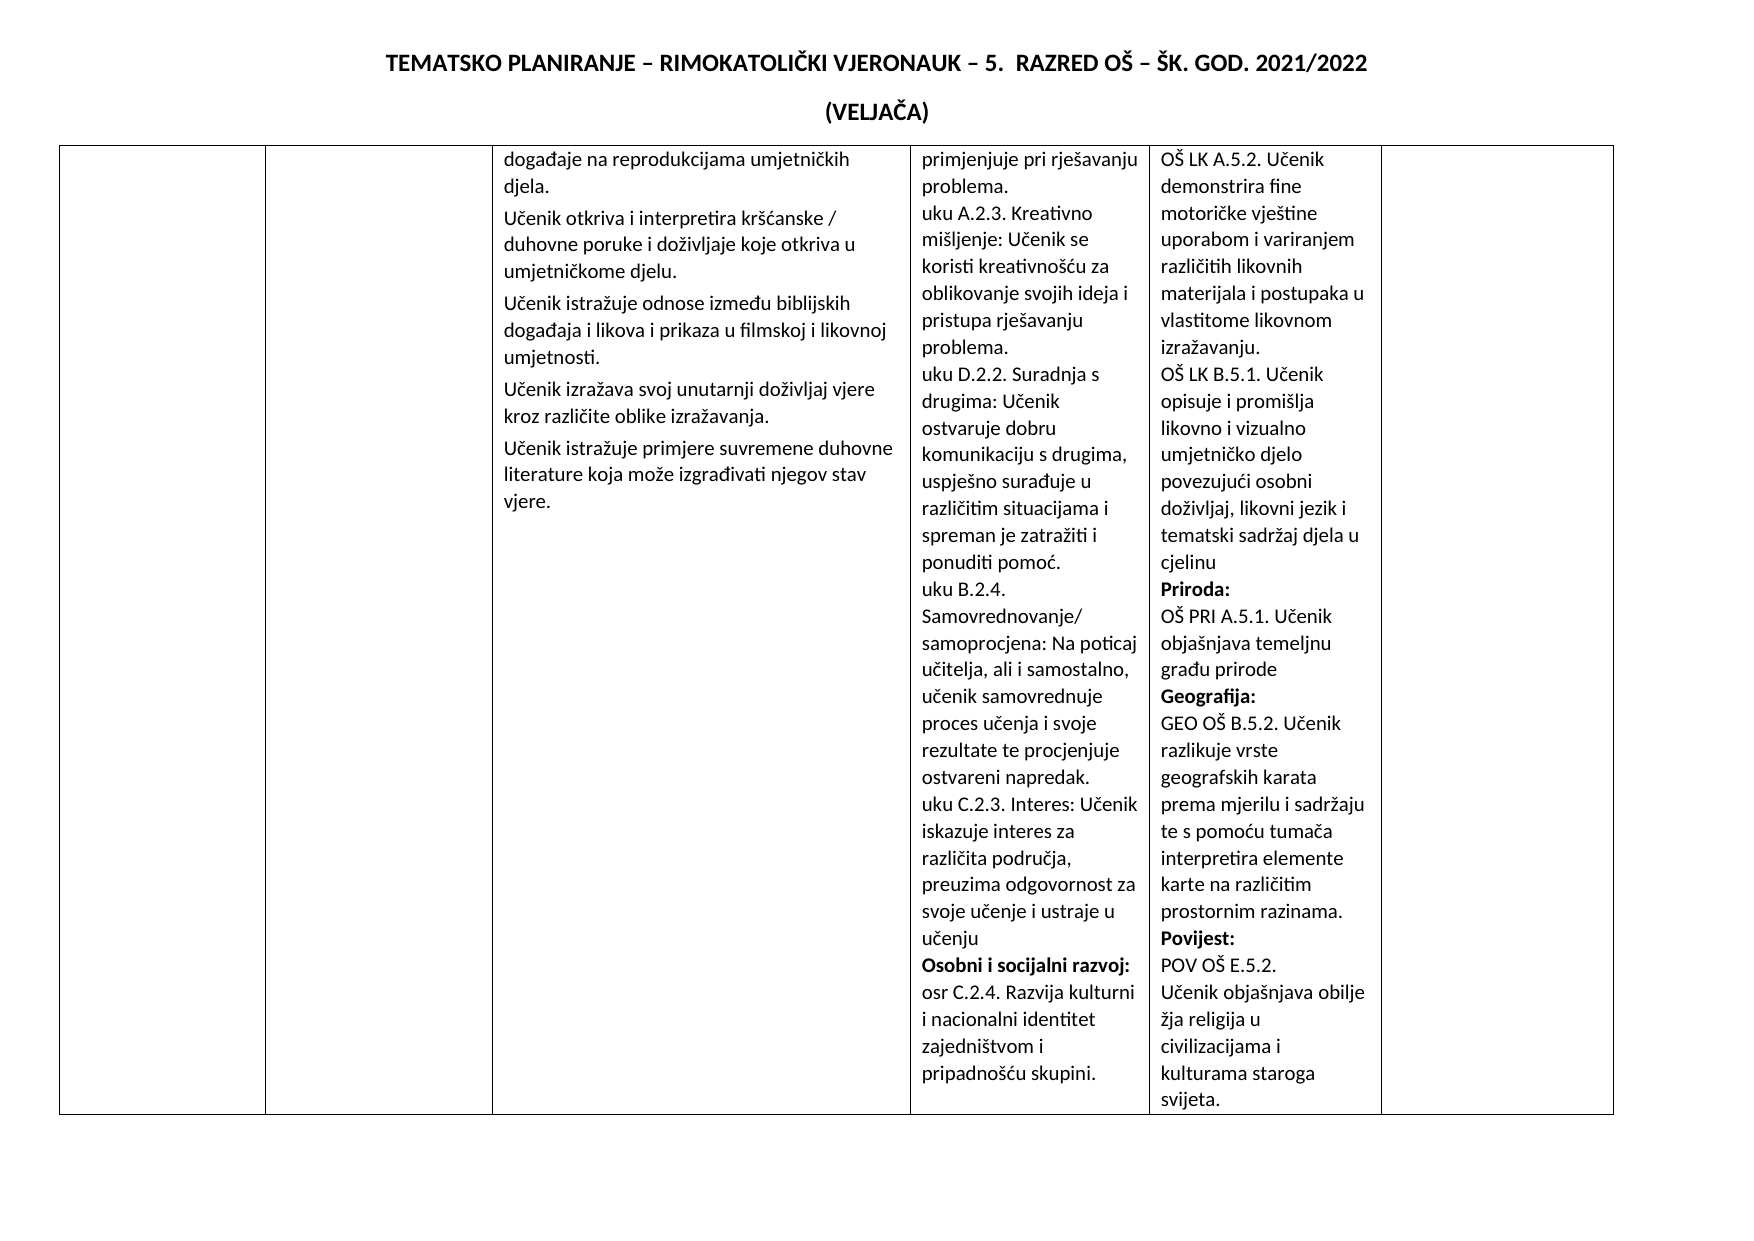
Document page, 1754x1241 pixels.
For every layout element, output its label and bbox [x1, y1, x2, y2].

table_cell [911, 146, 1149, 1114]
table_cell [493, 146, 910, 1114]
table_cell [1382, 146, 1613, 1114]
table_cell [60, 146, 265, 1114]
table_cell [266, 146, 492, 1114]
table_cell [1150, 146, 1381, 1114]
